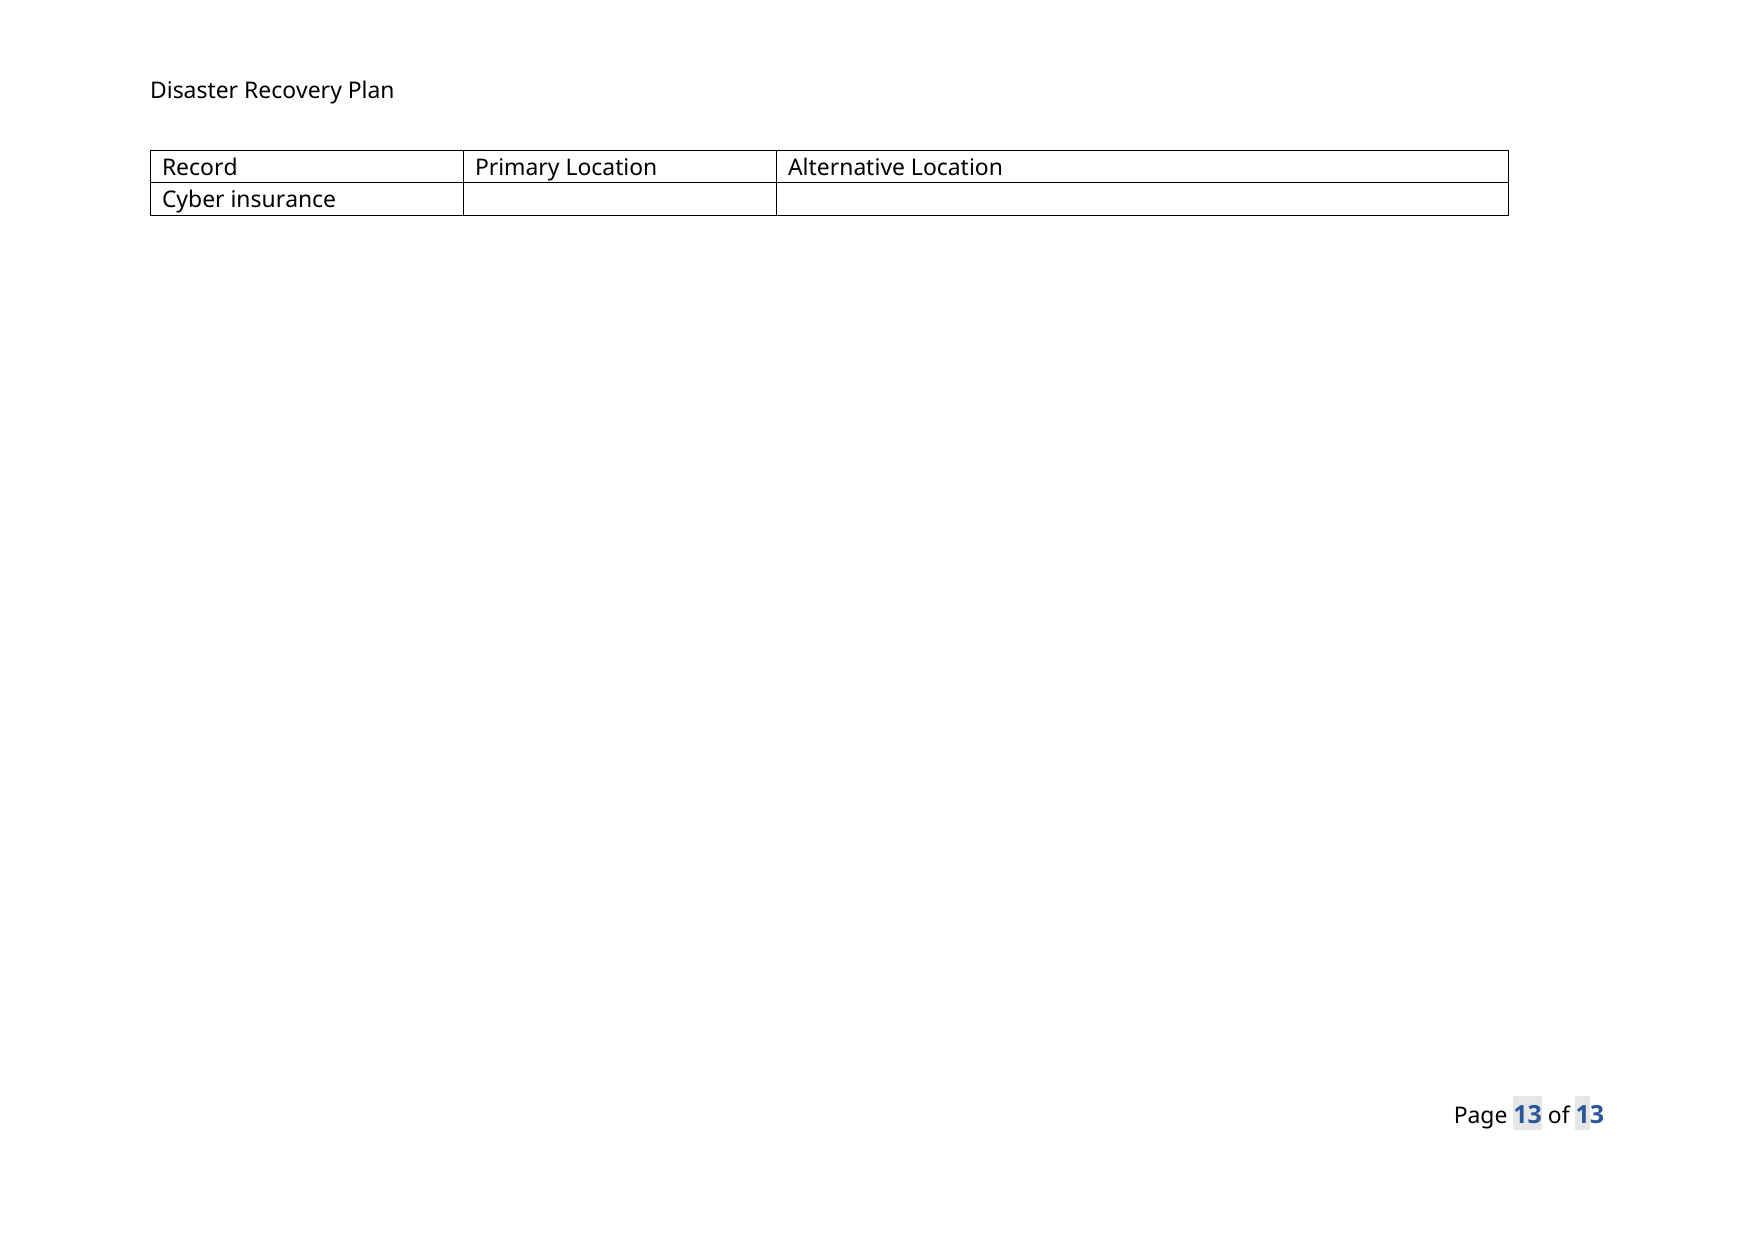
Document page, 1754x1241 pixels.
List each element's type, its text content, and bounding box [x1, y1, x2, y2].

table_header Alternative Location [777, 151, 1508, 182]
table_cell [464, 183, 776, 214]
table_cell Cyber insurance [151, 183, 463, 214]
table_header Record [151, 151, 463, 182]
table_header Primary Location [464, 151, 776, 182]
table_cell [777, 183, 1508, 214]
